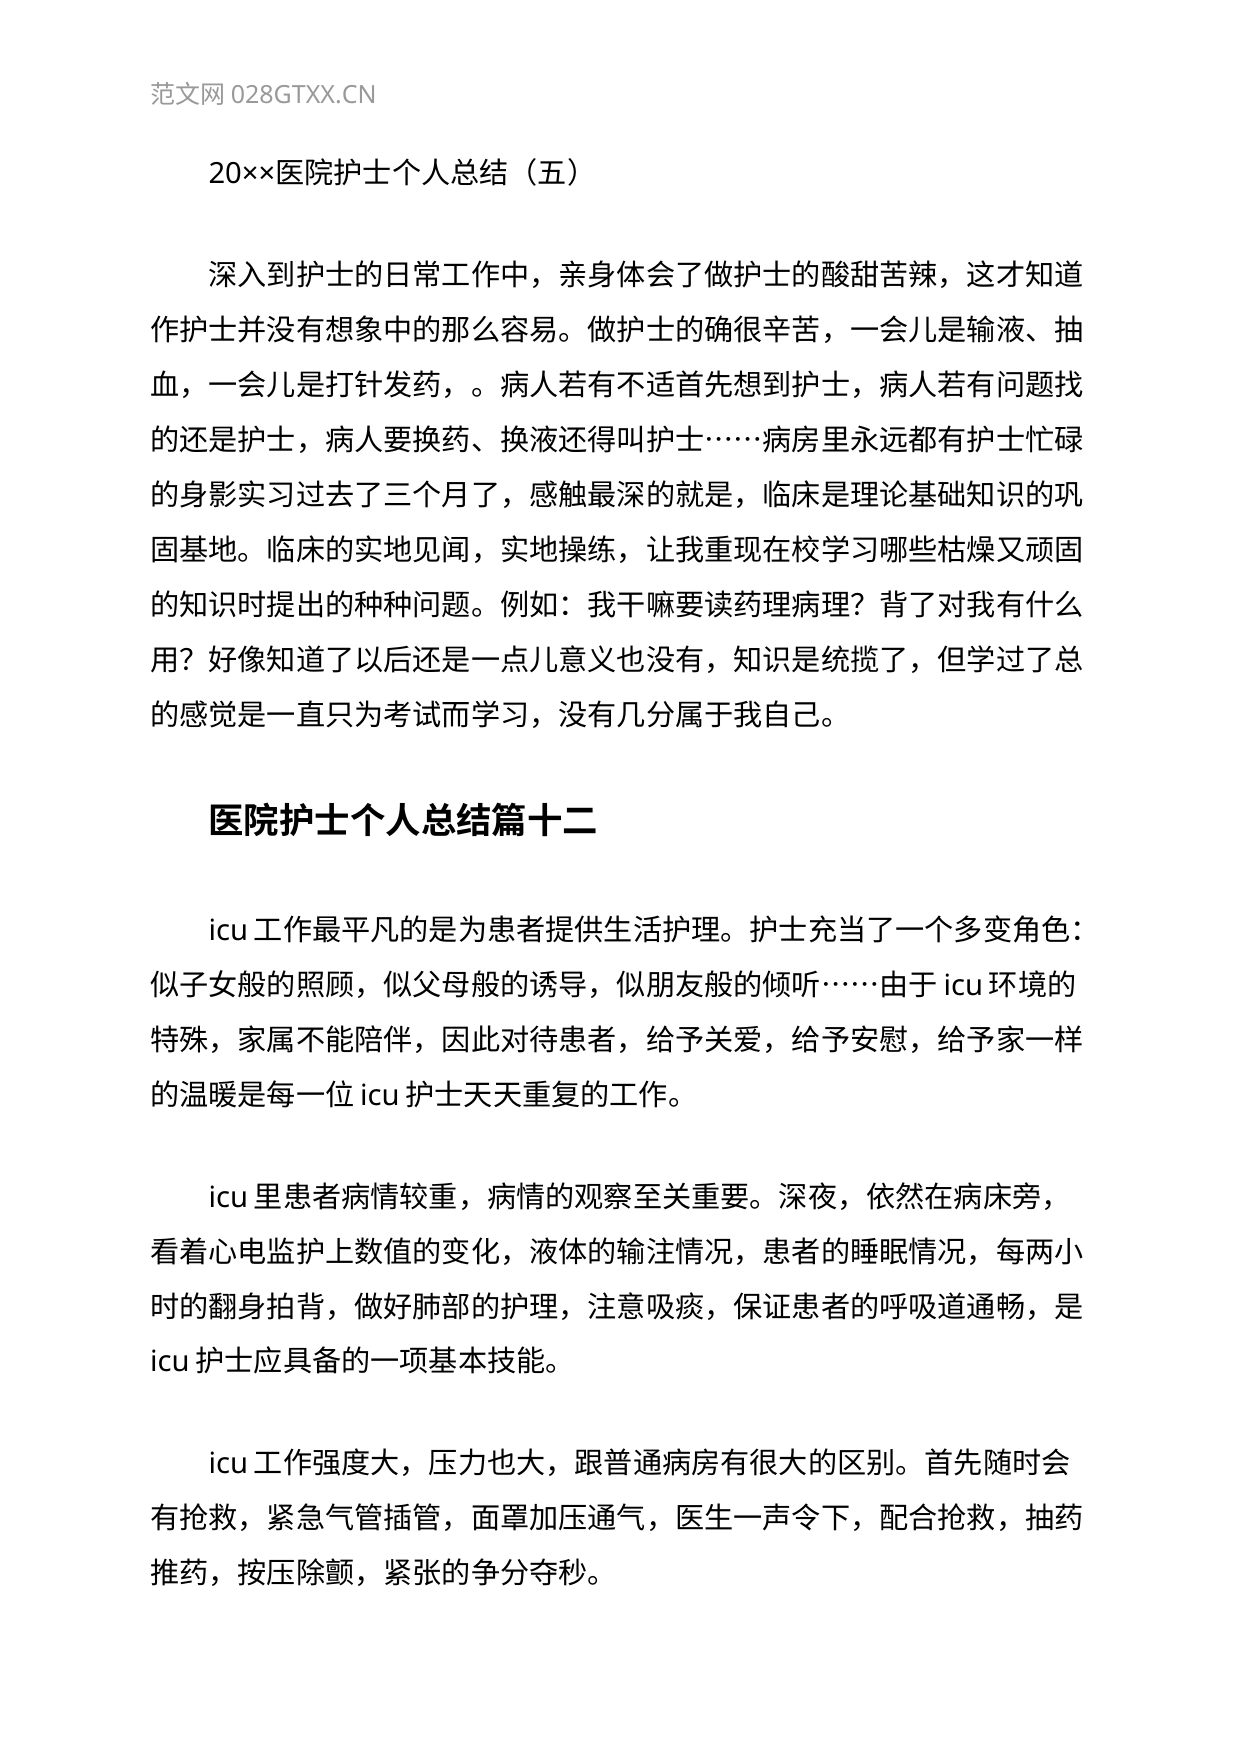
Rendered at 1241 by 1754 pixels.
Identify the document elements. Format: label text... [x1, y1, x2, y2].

text icu工作强度大，压力也大，跟普通病房有很大的区别。首先随时会有抢救，紧急气管插管，面罩加压通气，医生一声令下，配合抢救，抽药推药，按压除颤，紧张的争分夺秒。 [150, 1440, 1090, 1592]
text icu里患者病情较重，病情的观察至关重要。深夜，依然在病床旁，看着心电监护上数值的变化，液体的输注情况，患者的睡眠情况，每两小时的翻身拍背，做好肺部的护理，注意吸痰，保证患者的呼吸道通畅，是icu护士应具备的一项基本技能。 [150, 1173, 1090, 1380]
text 20××医院护士个人总结（五） [150, 150, 1090, 192]
text 医院护士个人总结篇十二 [150, 793, 1090, 844]
text 深入到护士的日常工作中，亲身体会了做护士的酸甜苦辣，这才知道作护士并没有想象中的那么容易。做护士的确很辛苦，一会儿是输液、抽血，一会儿是打针发药，。病人若有不适首先想到护士，病人若有问题找的还是护士，病人要换药、换液还得叫护士……病房里永远都有护士忙碌的身影实习过去了三个月了，感触最深的就是，临床是理论基础知识的巩固基地。临床的实地见闻，实地操练，让我重现在校学习哪些枯燥又顽固的知识时提出的种种问题。例如：我干嘛要读药理病理？背了对我有什么用？好像知道了以后还是一点儿意义也没有，知识是统揽了，但学过了总的感觉是一直只为考试而学习，没有几分属于我自己。 [150, 252, 1090, 733]
text icu工作最平凡的是为患者提供生活护理。护士充当了一个多变角色：似子女般的照顾，似父母般的诱导，似朋友般的倾听……由于icu环境的特殊，家属不能陪伴，因此对待患者，给予关爱，给予安慰，给予家一样的温暖是每一位icu护士天天重复的工作。 [150, 906, 1090, 1114]
